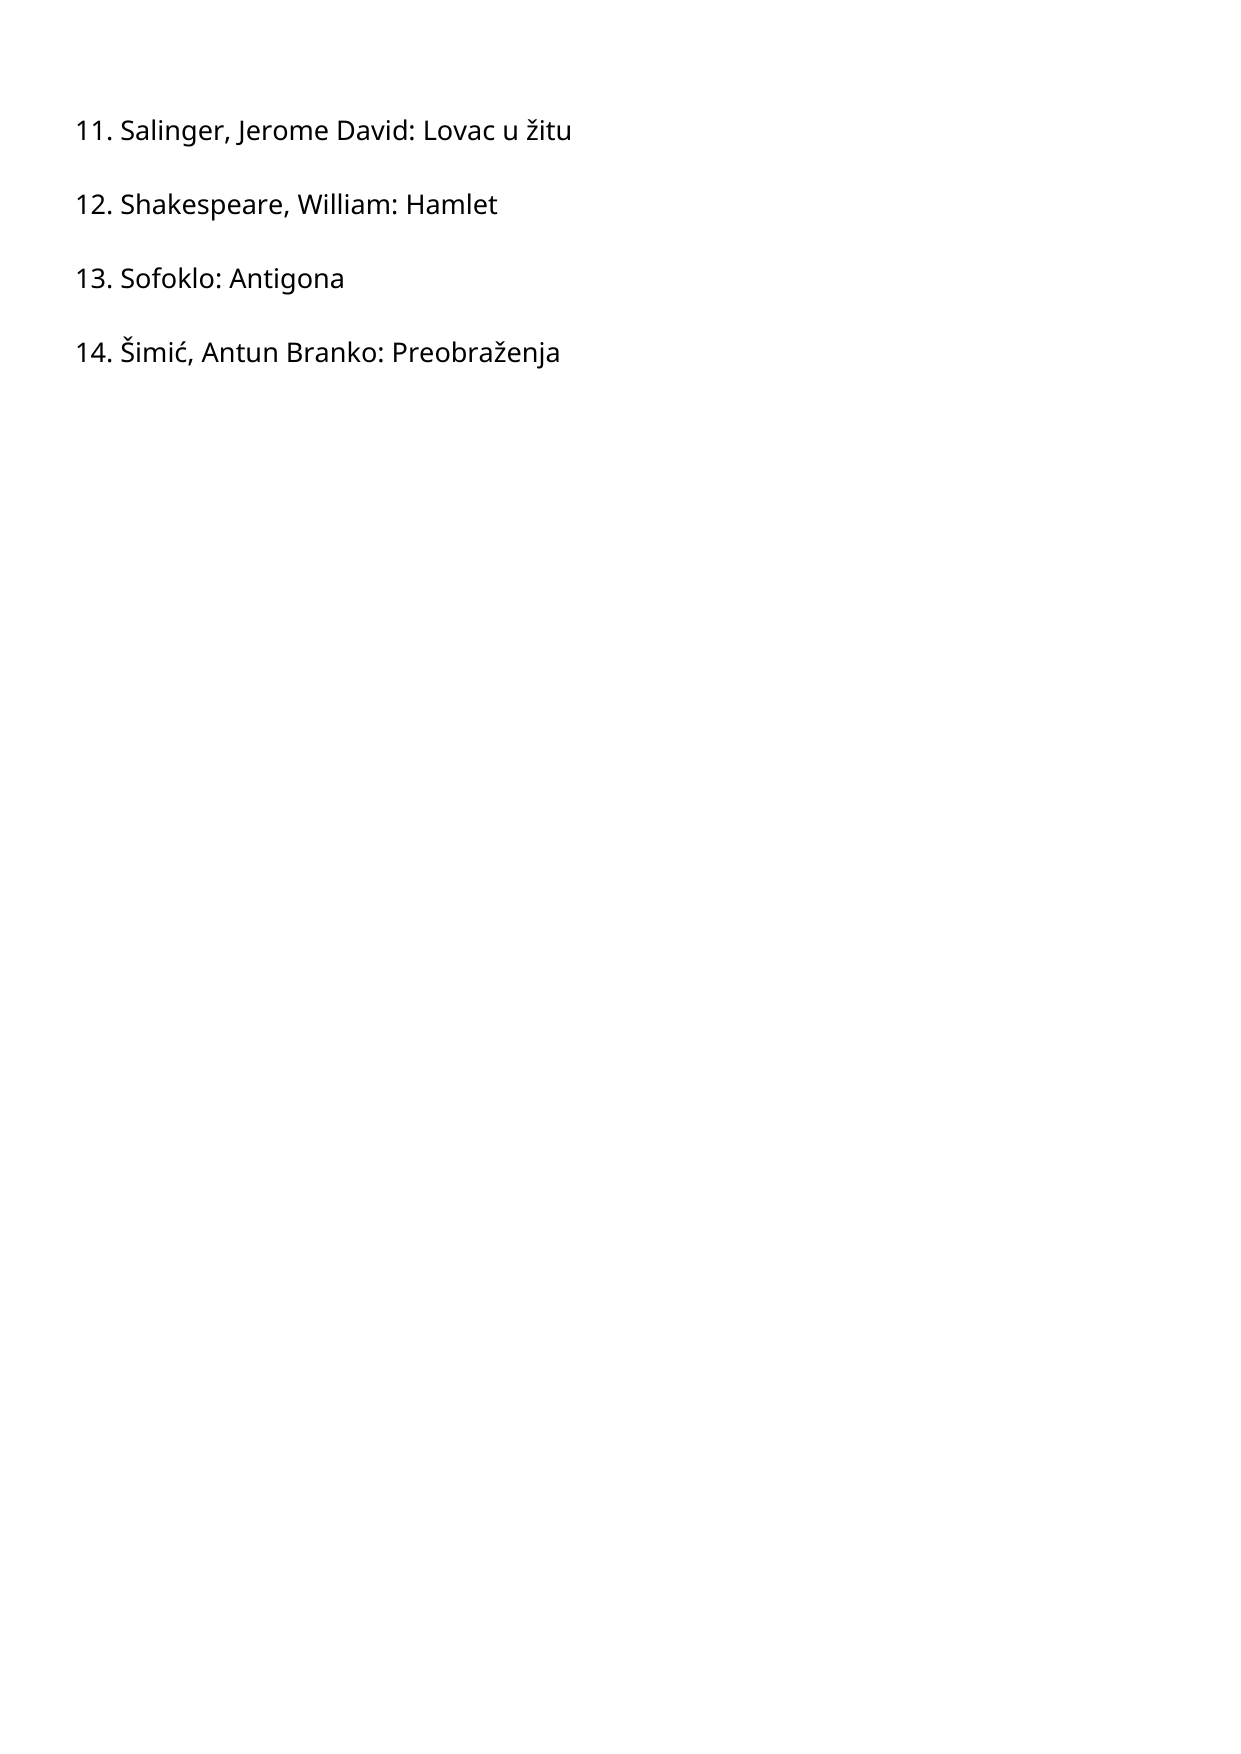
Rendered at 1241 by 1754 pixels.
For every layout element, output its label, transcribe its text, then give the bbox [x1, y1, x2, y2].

text 14. Šimić, Antun Branko: Preobraženja [75, 333, 1165, 370]
text 12. Shakespeare, William: Hamlet [75, 186, 1165, 222]
text 13. Sofoklo: Antigona [75, 259, 1165, 296]
text 11. Salinger, Jerome David: Lovac u žitu [75, 112, 1165, 149]
